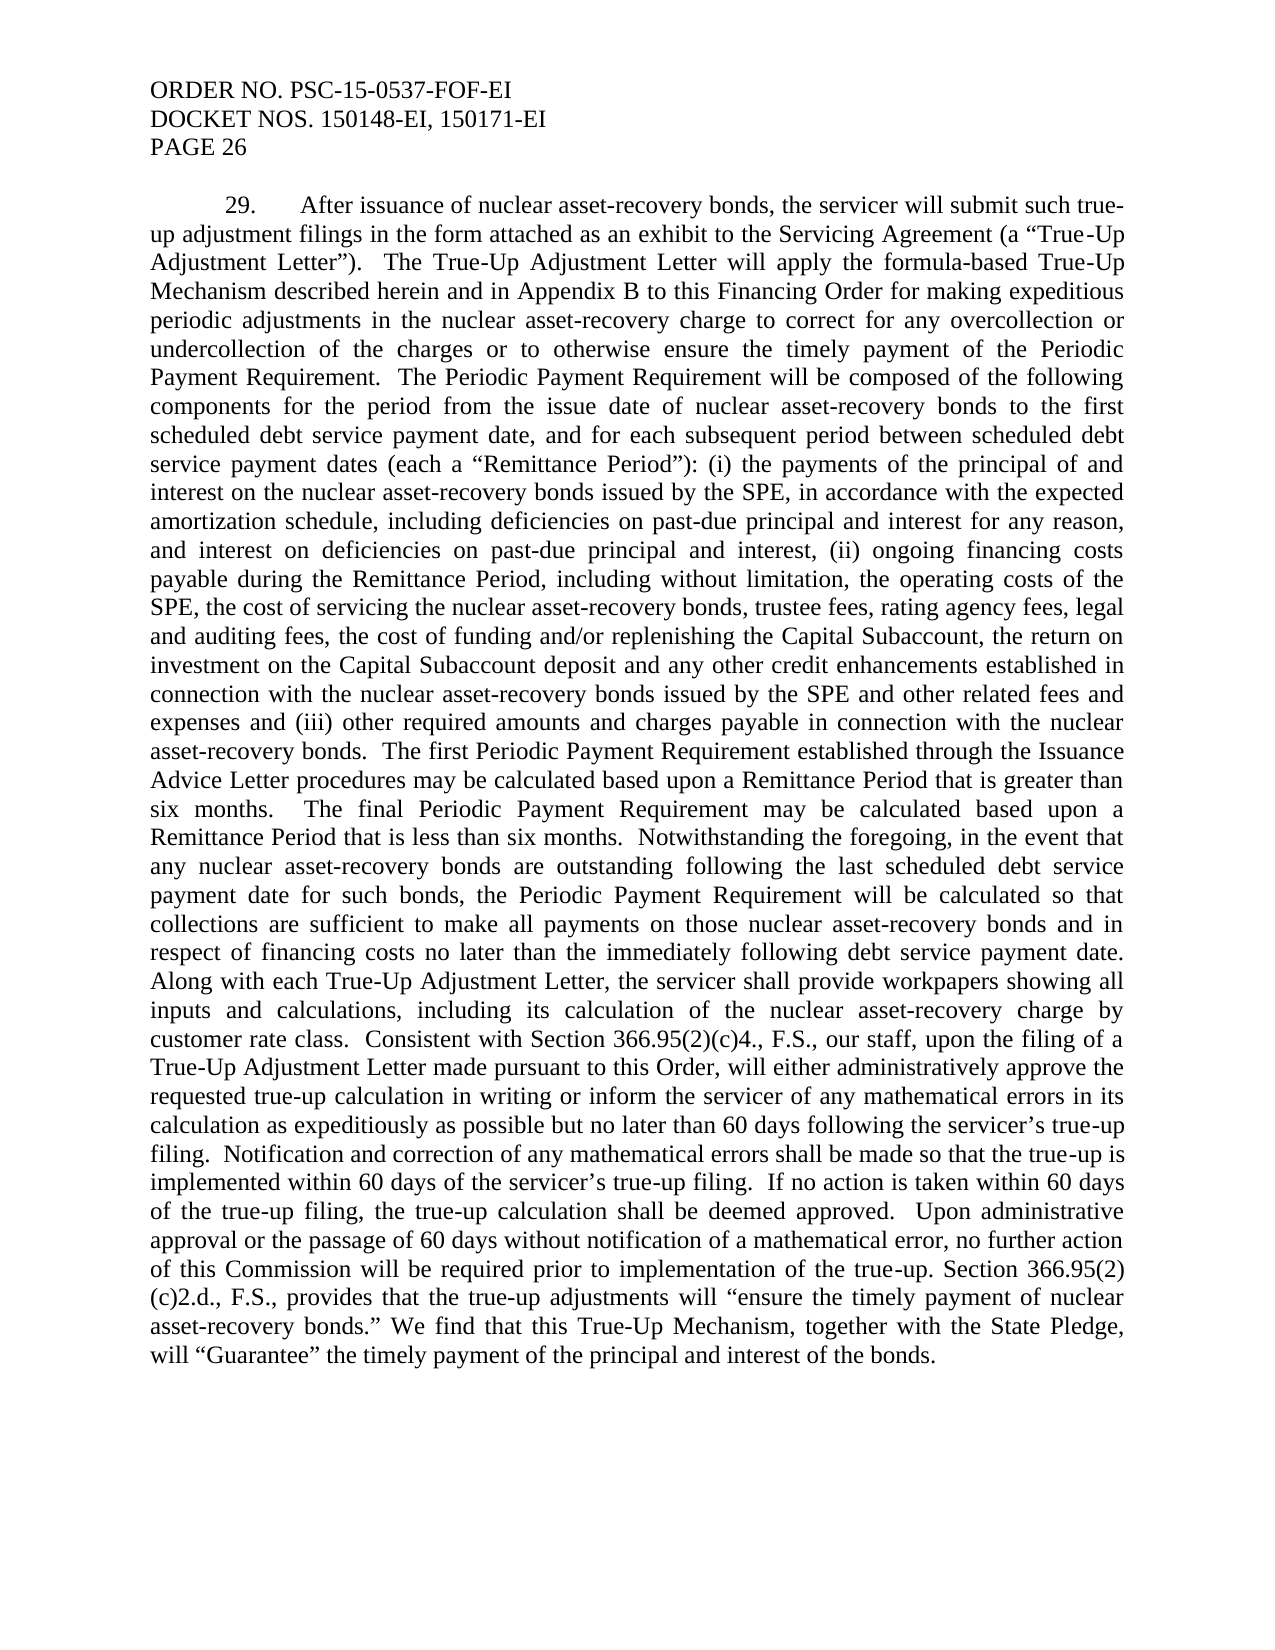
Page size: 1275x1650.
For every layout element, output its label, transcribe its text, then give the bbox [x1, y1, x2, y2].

subtitle 29. After issuance of nuclear asset-recovery bonds, the servicer will submit such true-up adjustment filings in the form attached as an exhibit to the Servicing Agreement (a “True-Up Adjustment Letter”). The True-Up Adjustment Letter will apply the formula-based True-Up Mechanism described herein and in Appendix B to this Financing Order for making expeditious periodic adjustments in the nuclear asset-recovery charge to correct for any overcollection or undercollection of the charges or to otherwise ensure the timely payment of the Periodic Payment Requirement. The Periodic Payment Requirement will be composed of the following components for the period from the issue date of nuclear asset-recovery bonds to the first scheduled debt service payment date, and for each subsequent period between scheduled debt service payment dates (each a “Remittance Period”): (i) the payments of the principal of and interest on the nuclear asset-recovery bonds issued by the SPE, in accordance with the expected amortization schedule, including deficiencies on past-due principal and interest for any reason, and interest on deficiencies on past-due principal and interest, (ii) ongoing financing costs payable during the Remittance Period, including without limitation, the operating costs of the SPE, the cost of servicing the nuclear asset-recovery bonds, trustee fees, rating agency fees, legal and auditing fees, the cost of funding and/or replenishing the Capital Subaccount, the return on investment on the Capital Subaccount deposit and any other credit enhancements established in connection with the nuclear asset-recovery bonds issued by the SPE and other related fees and expenses and (iii) other required amounts and charges payable in connection with the nuclear asset-recovery bonds. The first Periodic Payment Requirement established through the Issuance Advice Letter procedures may be calculated based upon a Remittance Period that is greater than six months. The final Periodic Payment Requirement may be calculated based upon a Remittance Period that is less than six months. Notwithstanding the foregoing, in the event that any nuclear asset-recovery bonds are outstanding following the last scheduled debt service payment date for such bonds, the Periodic Payment Requirement will be calculated so that collections are sufficient to make all payments on those nuclear asset-recovery bonds and in respect of financing costs no later than the immediately following debt service payment date. Along with each True-Up Adjustment Letter, the servicer shall provide workpapers showing all inputs and calculations, including its calculation of the nuclear asset-recovery charge by customer rate class. Consistent with Section 366.95(2)(c)4., F.S., our staff, upon the filing of a True-Up Adjustment Letter made pursuant to this Order, will either administratively approve the requested true-up calculation in writing or inform the servicer of any mathematical errors in its calculation as expeditiously as possible but no later than 60 days following the servicer’s true-up filing. Notification and correction of any mathematical errors shall be made so that the true-up is implemented within 60 days of the servicer’s true-up filing. If no action is taken within 60 days of the true-up filing, the true-up calculation shall be deemed approved. Upon administrative approval or the passage of 60 days without notification of a mathematical error, no further action of this Commission will be required prior to implementation of the true-up. Section 366.95(2)(c)2.d., F.S., provides that the true-up adjustments will “ensure the timely payment of nuclear asset-recovery bonds.” We find that this True-Up Mechanism, together with the State Pledge, will “Guarantee” the timely payment of the principal and interest of the bonds. [150, 190, 1125, 1369]
